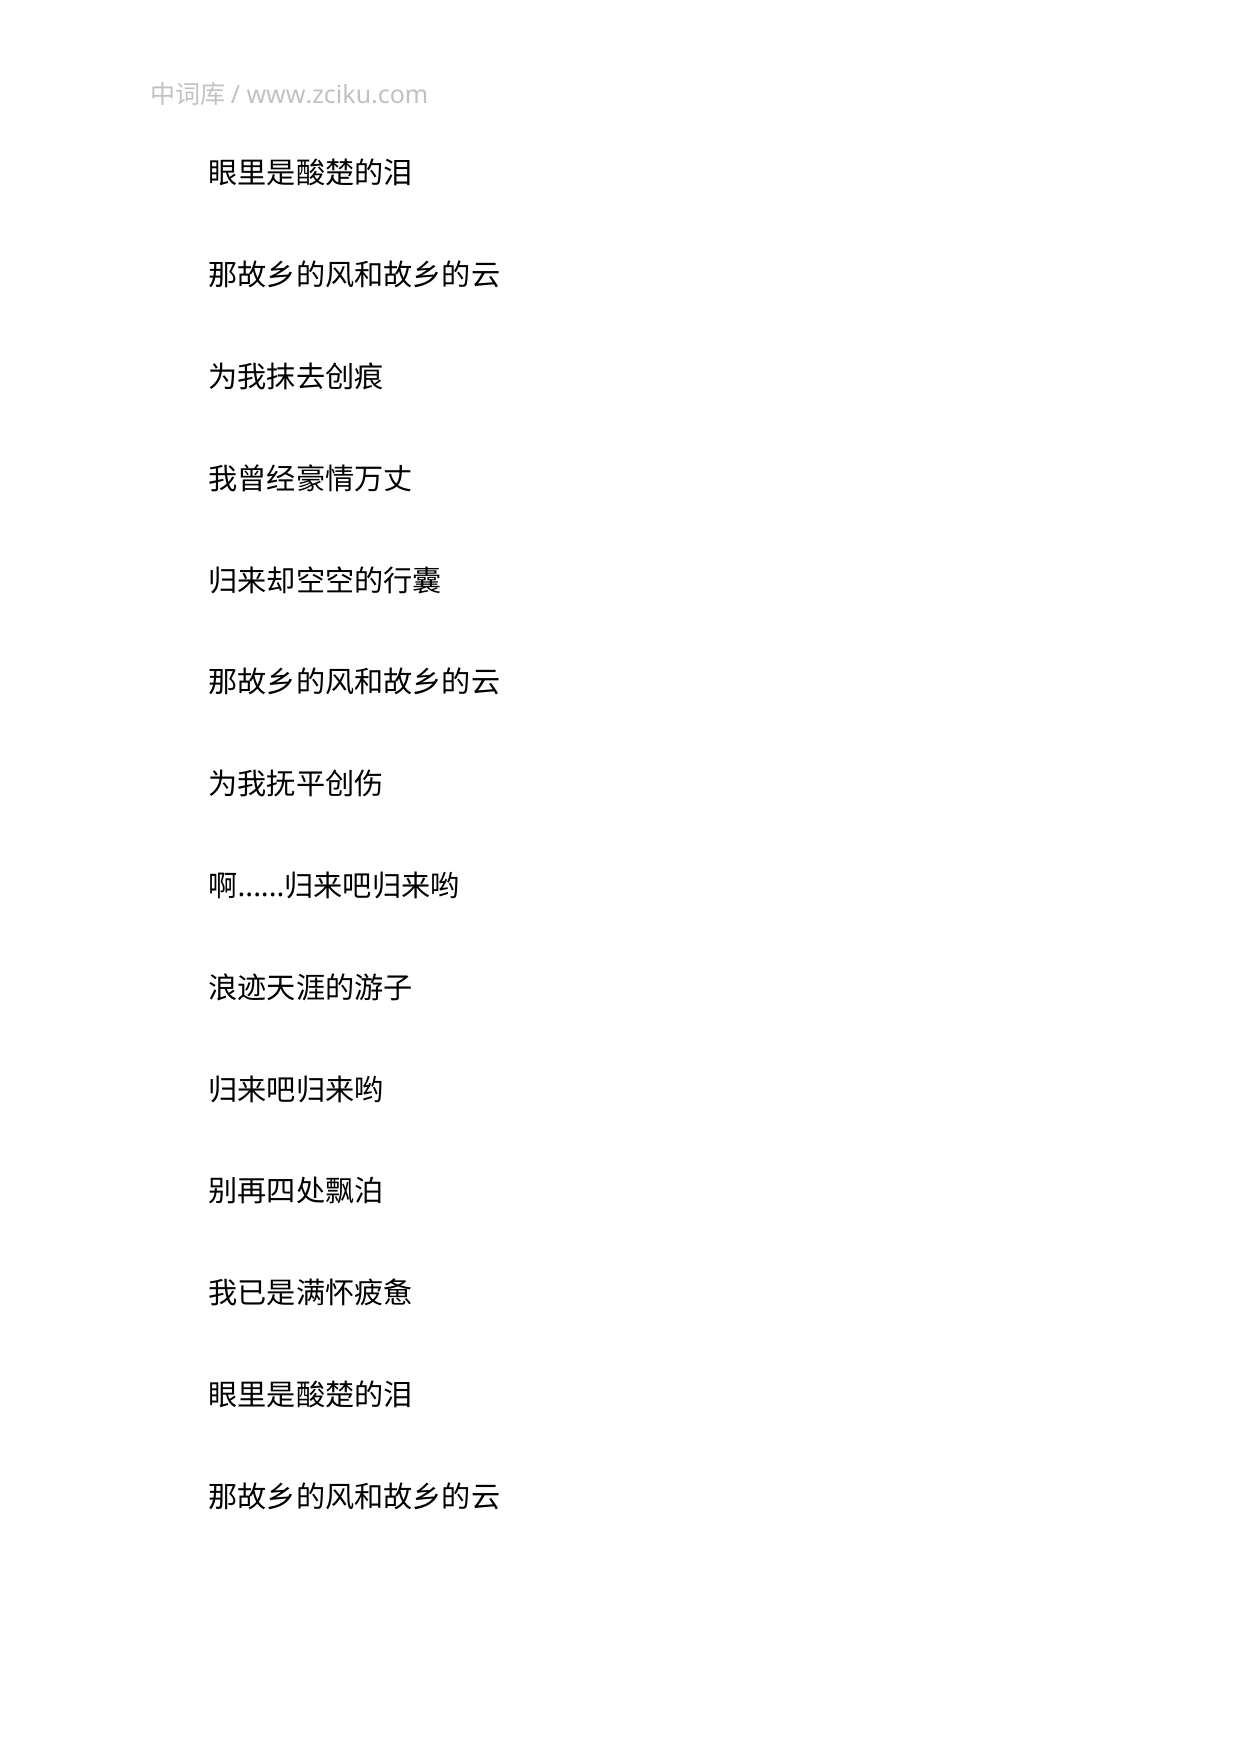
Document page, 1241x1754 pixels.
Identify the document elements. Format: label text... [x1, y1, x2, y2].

text 那故乡的风和故乡的云 [150, 252, 1090, 294]
text 啊......归来吧归来哟 [150, 862, 1090, 905]
text 别再四处飘泊 [150, 1168, 1090, 1210]
text 我已是满怀疲惫 [150, 1270, 1090, 1312]
text 归来吧归来哟 [150, 1066, 1090, 1108]
text 眼里是酸楚的泪 [150, 150, 1090, 192]
text 那故乡的风和故乡的云 [150, 659, 1090, 701]
text 为我抹去创痕 [150, 353, 1090, 396]
text 眼里是酸楚的泪 [150, 1371, 1090, 1414]
text 归来却空空的行囊 [150, 557, 1090, 599]
text 那故乡的风和故乡的云 [150, 1473, 1090, 1516]
text 我曾经豪情万丈 [150, 455, 1090, 498]
text 浪迹天涯的游子 [150, 964, 1090, 1007]
text 为我抚平创伤 [150, 761, 1090, 803]
